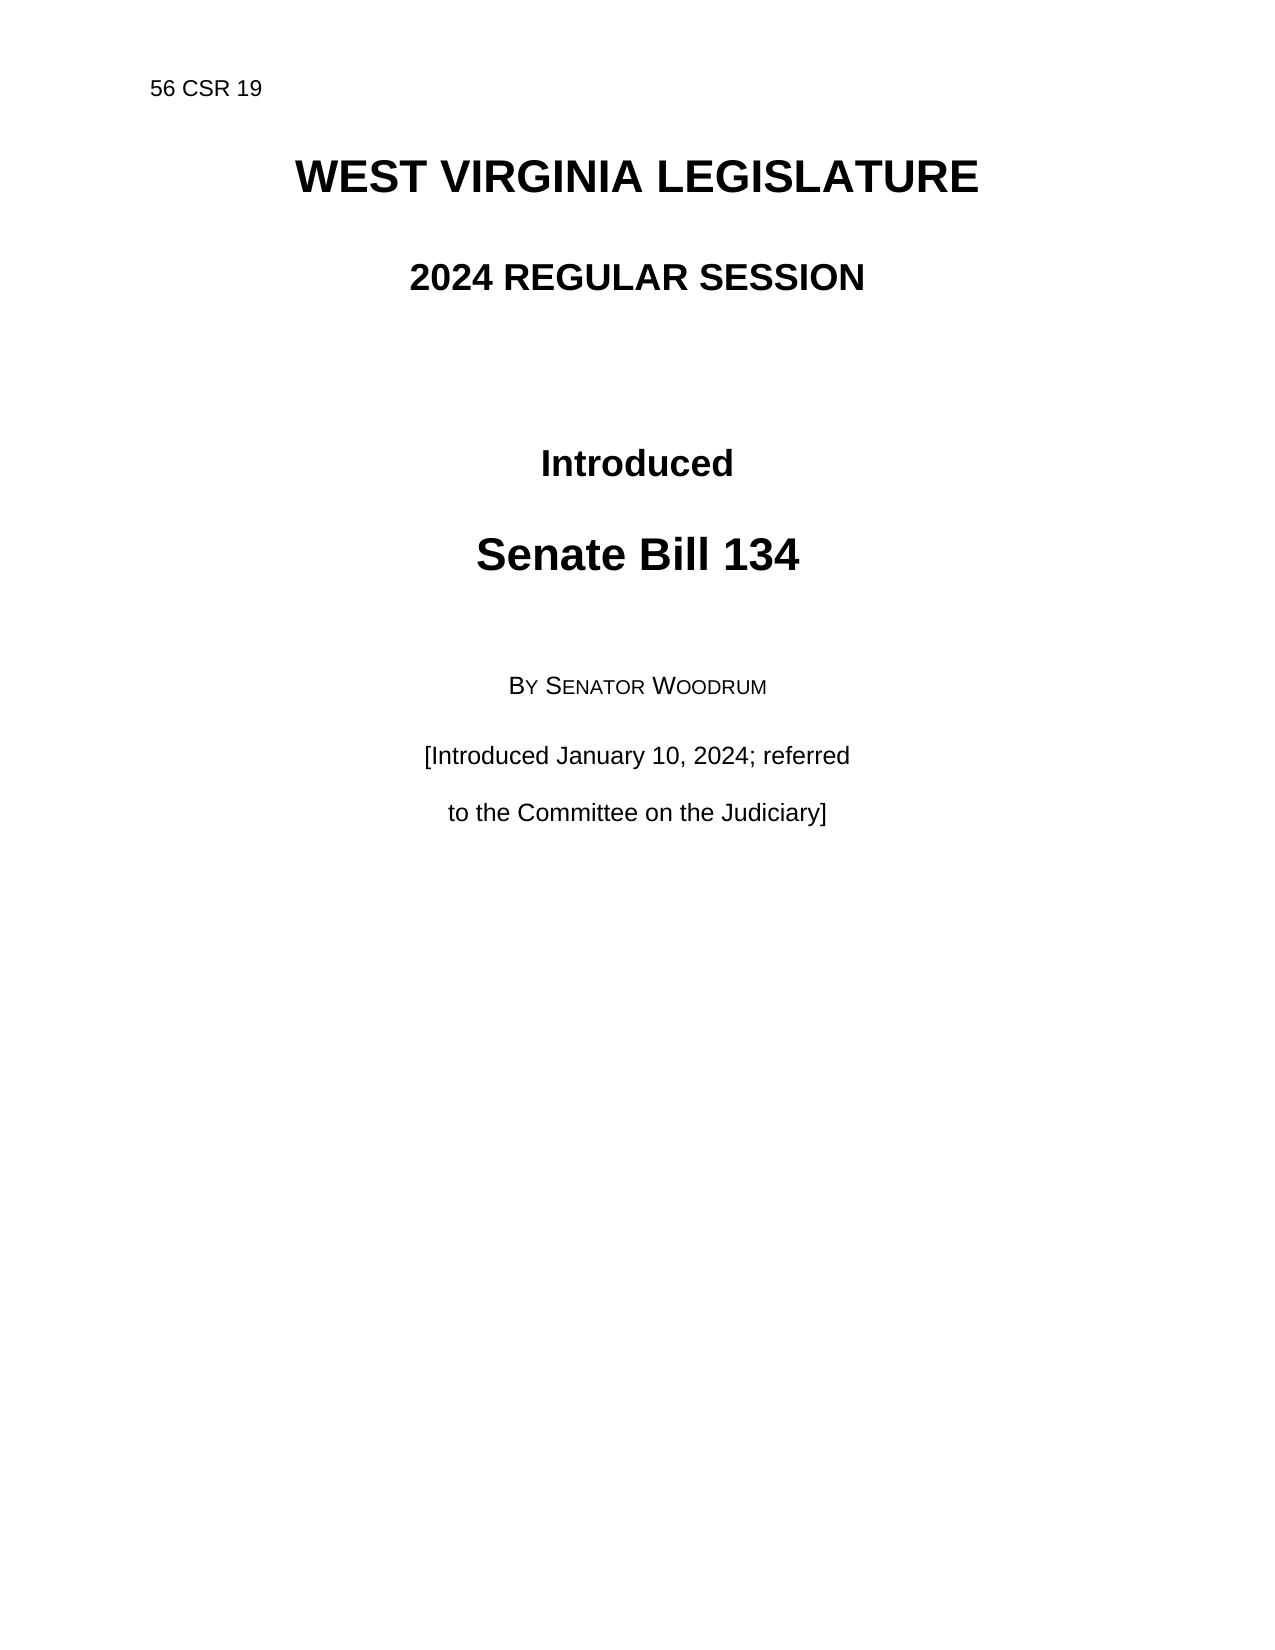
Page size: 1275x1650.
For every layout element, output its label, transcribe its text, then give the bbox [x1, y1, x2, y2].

title WEST VIRGINIA LEGISLATURE [150, 150, 1125, 203]
title 2024 REGULAR SESSION [150, 255, 1125, 298]
text [Introduced January 10, 2024; referred [337, 741, 937, 769]
text By [337, 671, 937, 699]
text Bill [150, 528, 1125, 581]
text to the Committee on the Judiciary] [337, 798, 937, 827]
